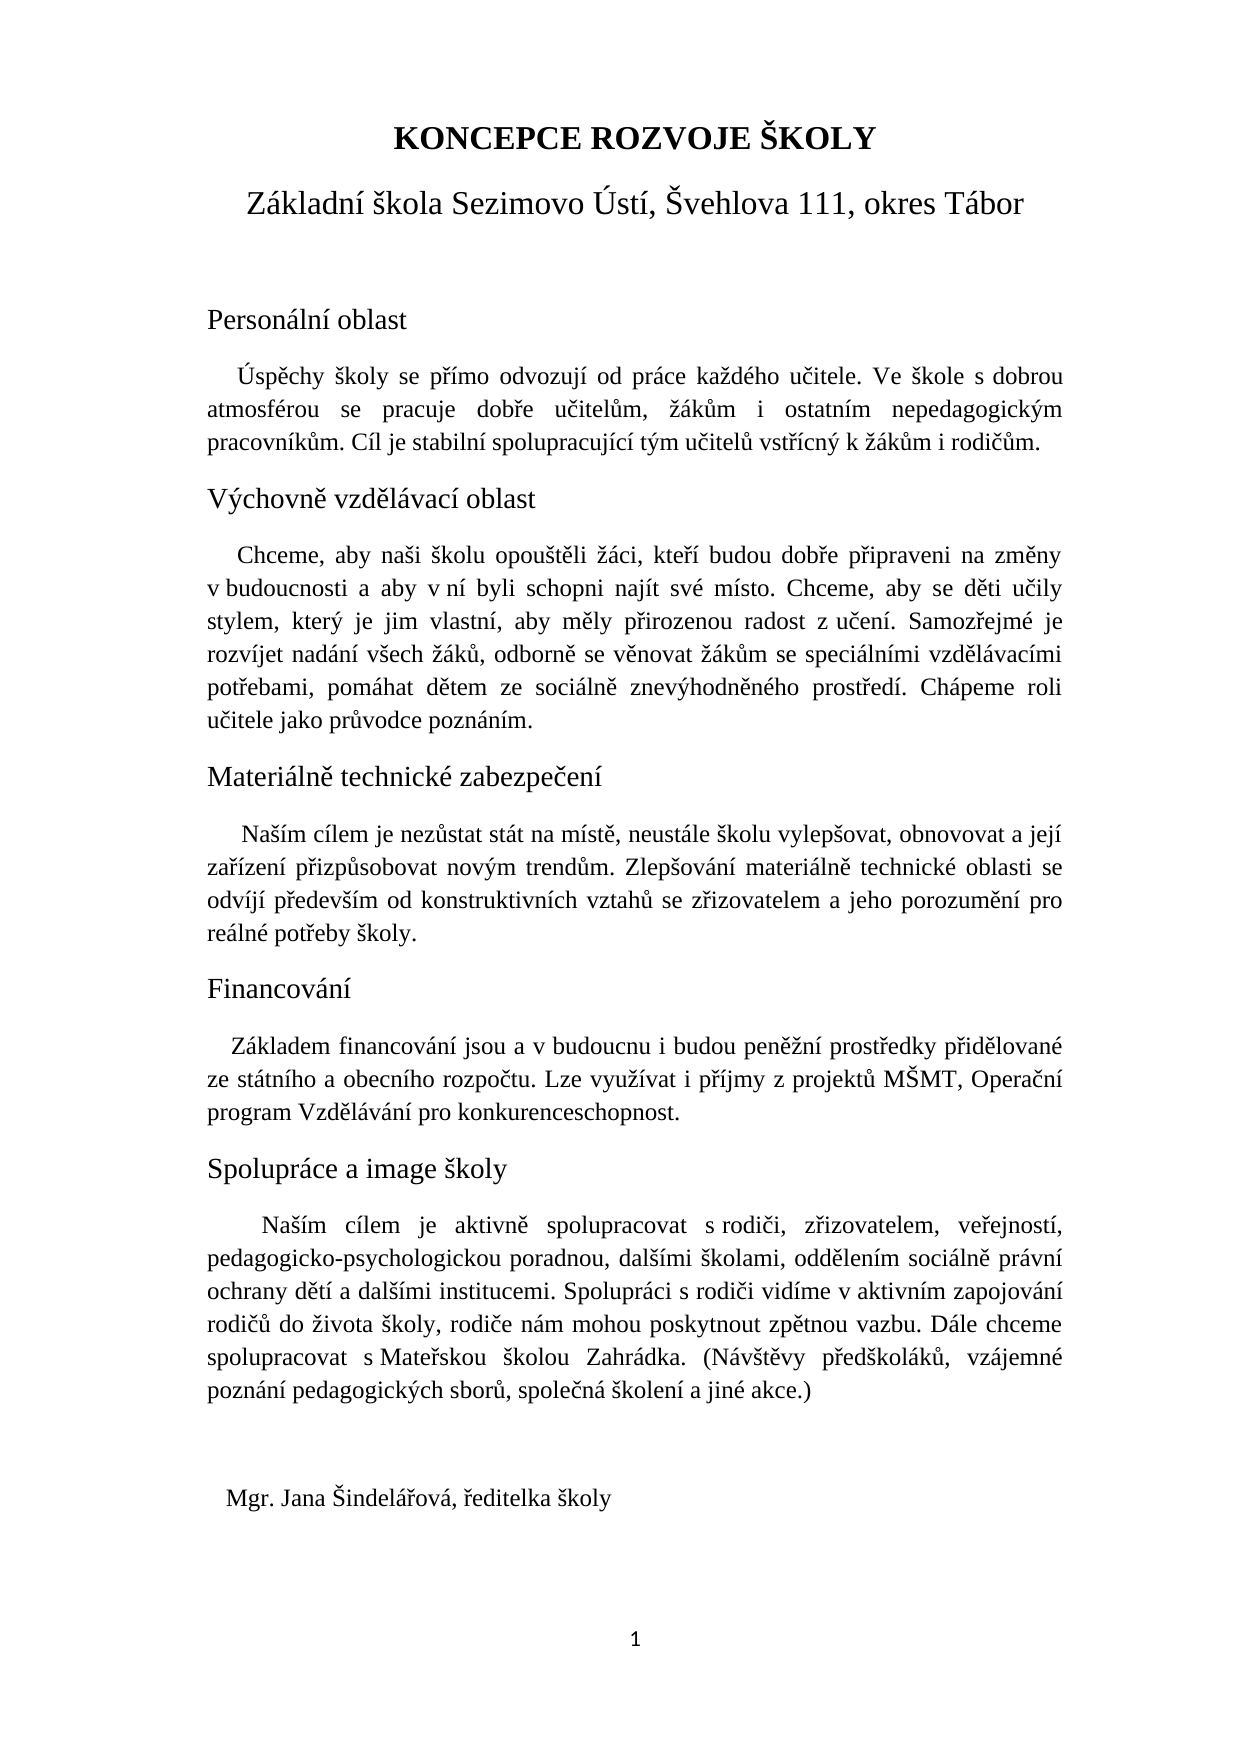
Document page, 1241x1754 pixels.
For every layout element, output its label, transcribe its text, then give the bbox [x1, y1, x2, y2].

text Úspěchy školy se přímo odvozují od práce každého učitele. Ve škole s dobrou atmosférou se pracuje dobře učitelům, žákům i ostatním nepedagogickým pracovníkům. Cíl je stabilní spolupracující tým učitelů vstřícný k žákům i rodičům. [207, 361, 1063, 456]
text Mgr. Jana Šindelářová, ředitelka školy [207, 1483, 1063, 1512]
text Materiálně technické zabezpečení [207, 759, 1063, 793]
text Naším cílem je nezůstat stát na místě, neustále školu vylepšovat, obnovovat a její zařízení přizpůsobovat novým trendům. Zlepšování materiálně technické oblasti se odvíjí především od konstruktivních vztahů se zřizovatelem a jeho porozumění pro reálné potřeby školy. [207, 819, 1063, 947]
text Financování [207, 972, 1063, 1005]
text KONCEPCE ROZVOJE ŠKOLY [207, 118, 1063, 156]
text Chceme, aby naši školu opouštěli žáci, kteří budou dobře připraveni na změny v budoucnosti a aby v ní byli schopni najít své místo. Chceme, aby se děti učily stylem, který je jim vlastní, aby měly přirozenou radost z učení. Samozřejmé je rozvíjet nadání všech žáků, odborně se věnovat žákům se speciálními vzdělávacími potřebami, pomáhat dětem ze sociálně znevýhodněného prostředí. Chápeme roli učitele jako průvodce poznáním. [207, 540, 1063, 734]
text Výchovně vzdělávací oblast [207, 481, 1063, 514]
text Naším cílem je aktivně spolupracovat s rodiči, zřizovatelem, veřejností, pedagogicko-psychologickou poradnou, dalšími školami, oddělením sociálně právní ochrany dětí a dalšími institucemi. Spolupráci s rodiči vidíme v aktivním zapojování rodičů do života školy, rodiče nám mohou poskytnout zpětnou vazbu. Dále chceme spolupracovat s Mateřskou školou Zahrádka. (Návštěvy předškoláků, vzájemné poznání pedagogických sborů, společná školení a jiné akce.) [207, 1210, 1063, 1404]
text Základní škola Sezimovo Ústí, Švehlova 111, okres Tábor [207, 183, 1063, 221]
text Spolupráce a image školy [207, 1151, 1063, 1184]
text Základem financování jsou a v budoucnu i budou peněžní prostředky přidělované ze státního a obecního rozpočtu. Lze využívat i příjmy z projektů MŠMT, Operační program Vzdělávání pro konkurenceschopnost. [207, 1031, 1063, 1126]
text Personální oblast [207, 302, 1063, 335]
